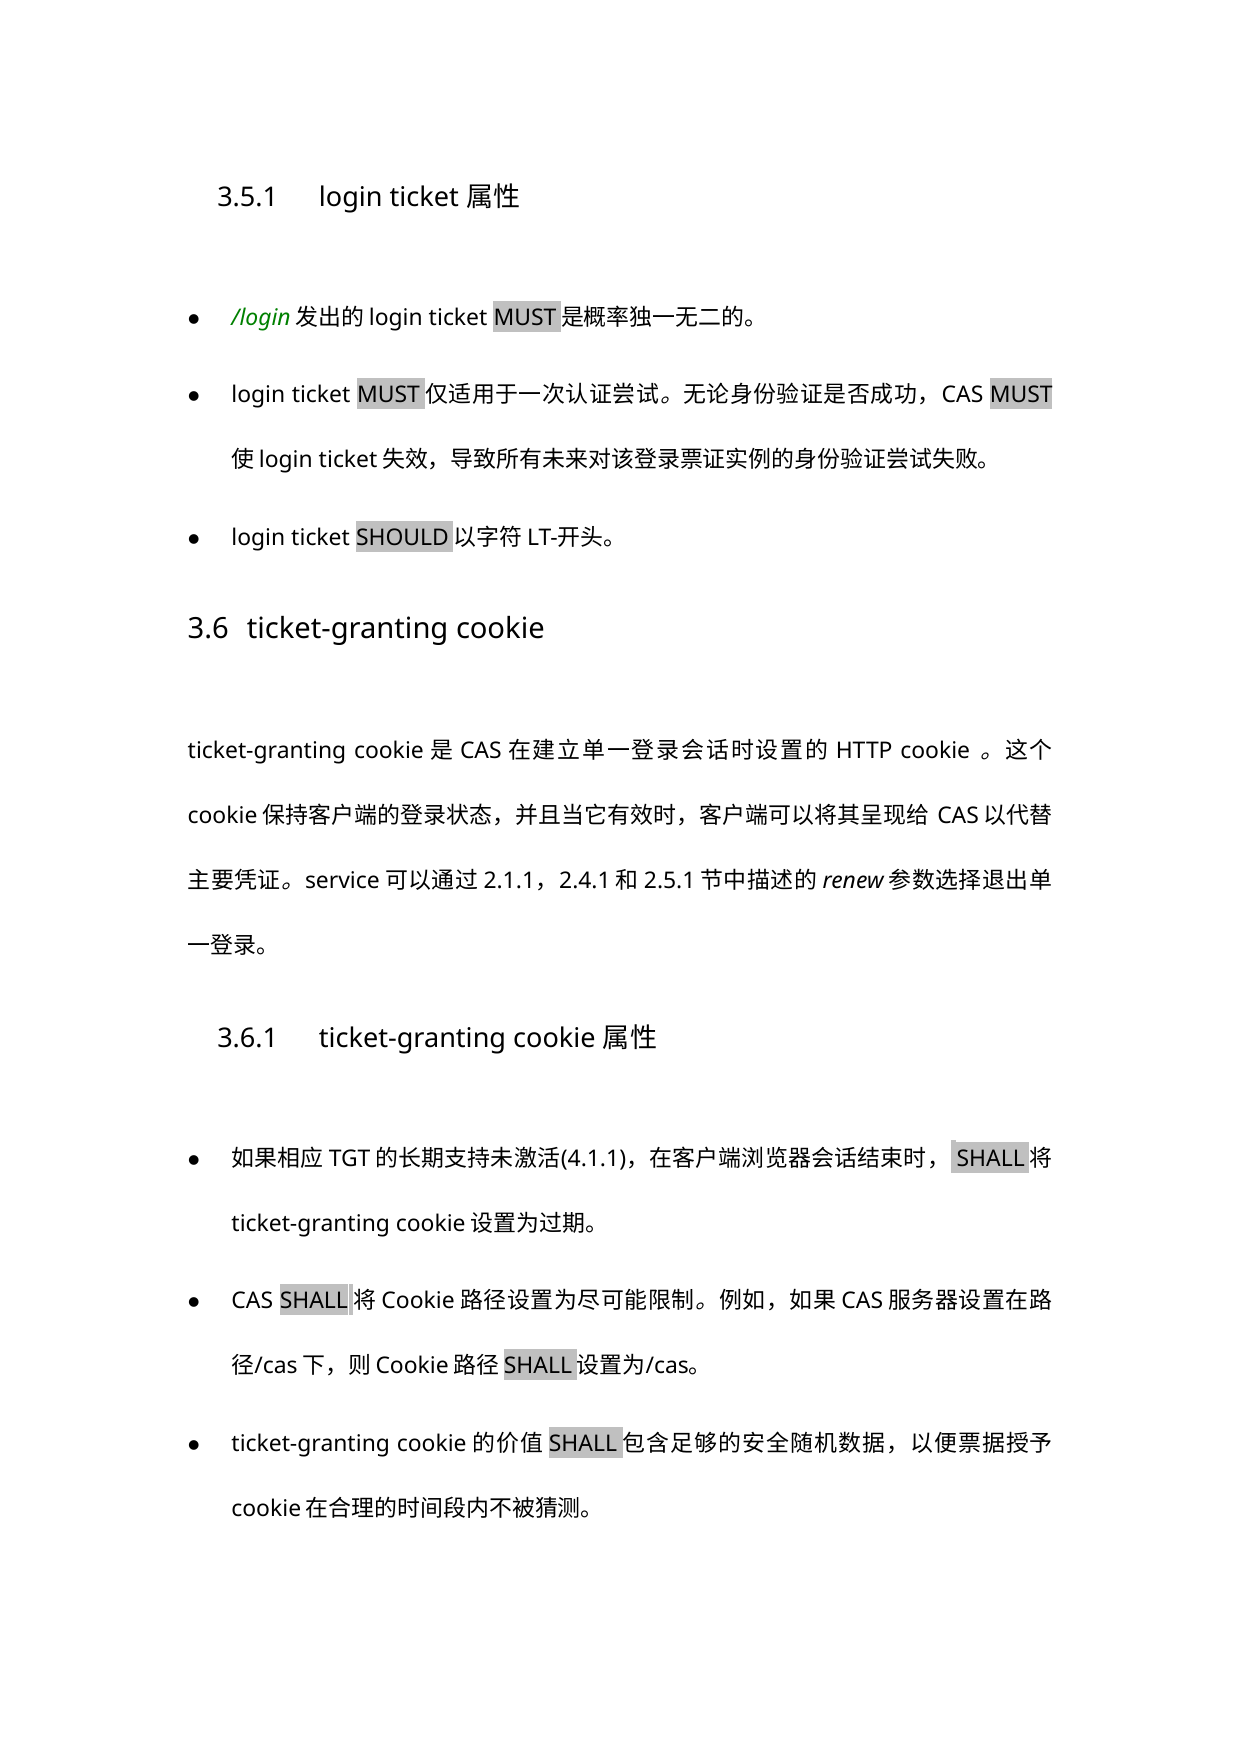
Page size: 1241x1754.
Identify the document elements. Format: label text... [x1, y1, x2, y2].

list login ticket SHOULD以字符LT-开头。 [187, 503, 1053, 568]
text ticket-granting cookie是CAS在建立单一登录会话时设置的HTTP cookie 。这个cookie保持客户端的登录状态，并且当它有效时，客户端可以将其呈现给CAS以代替主要凭证。service可以通过2.1.1，2.4.1和2.5.1节中描述的renew参数选择退出单一登录。 [187, 716, 1053, 976]
list login ticket MUST仅适用于一次认证尝试。无论身份验证是否成功，CAS MUST使login ticket失效，导致所有未来对该登录票证实例的身份验证尝试失败。 [187, 360, 1053, 490]
list /login发出的login ticket MUST是概率独一无二的。 [187, 283, 1053, 348]
subtitle ticket-granting cookie [187, 595, 1053, 660]
subtitle ticket-granting cookie 属性 [217, 1003, 1053, 1068]
list CAS SHALL将Cookie路径设置为尽可能限制。例如，如果CAS服务器设置在路径/cas下，则Cookie路径SHALL设置为/cas。 [187, 1266, 1053, 1396]
list 如果相应TGT的长期支持未激活(4.1.1)，在客户端浏览器会话结束时， SHALL将ticket-granting cookie设置为过期。 [187, 1124, 1053, 1254]
list ticket-granting cookie的价值SHALL包含足够的安全随机数据，以便票据授予cookie在合理的时间段内不被猜测。 [187, 1409, 1053, 1539]
subtitle login ticket 属性 [217, 162, 1053, 227]
